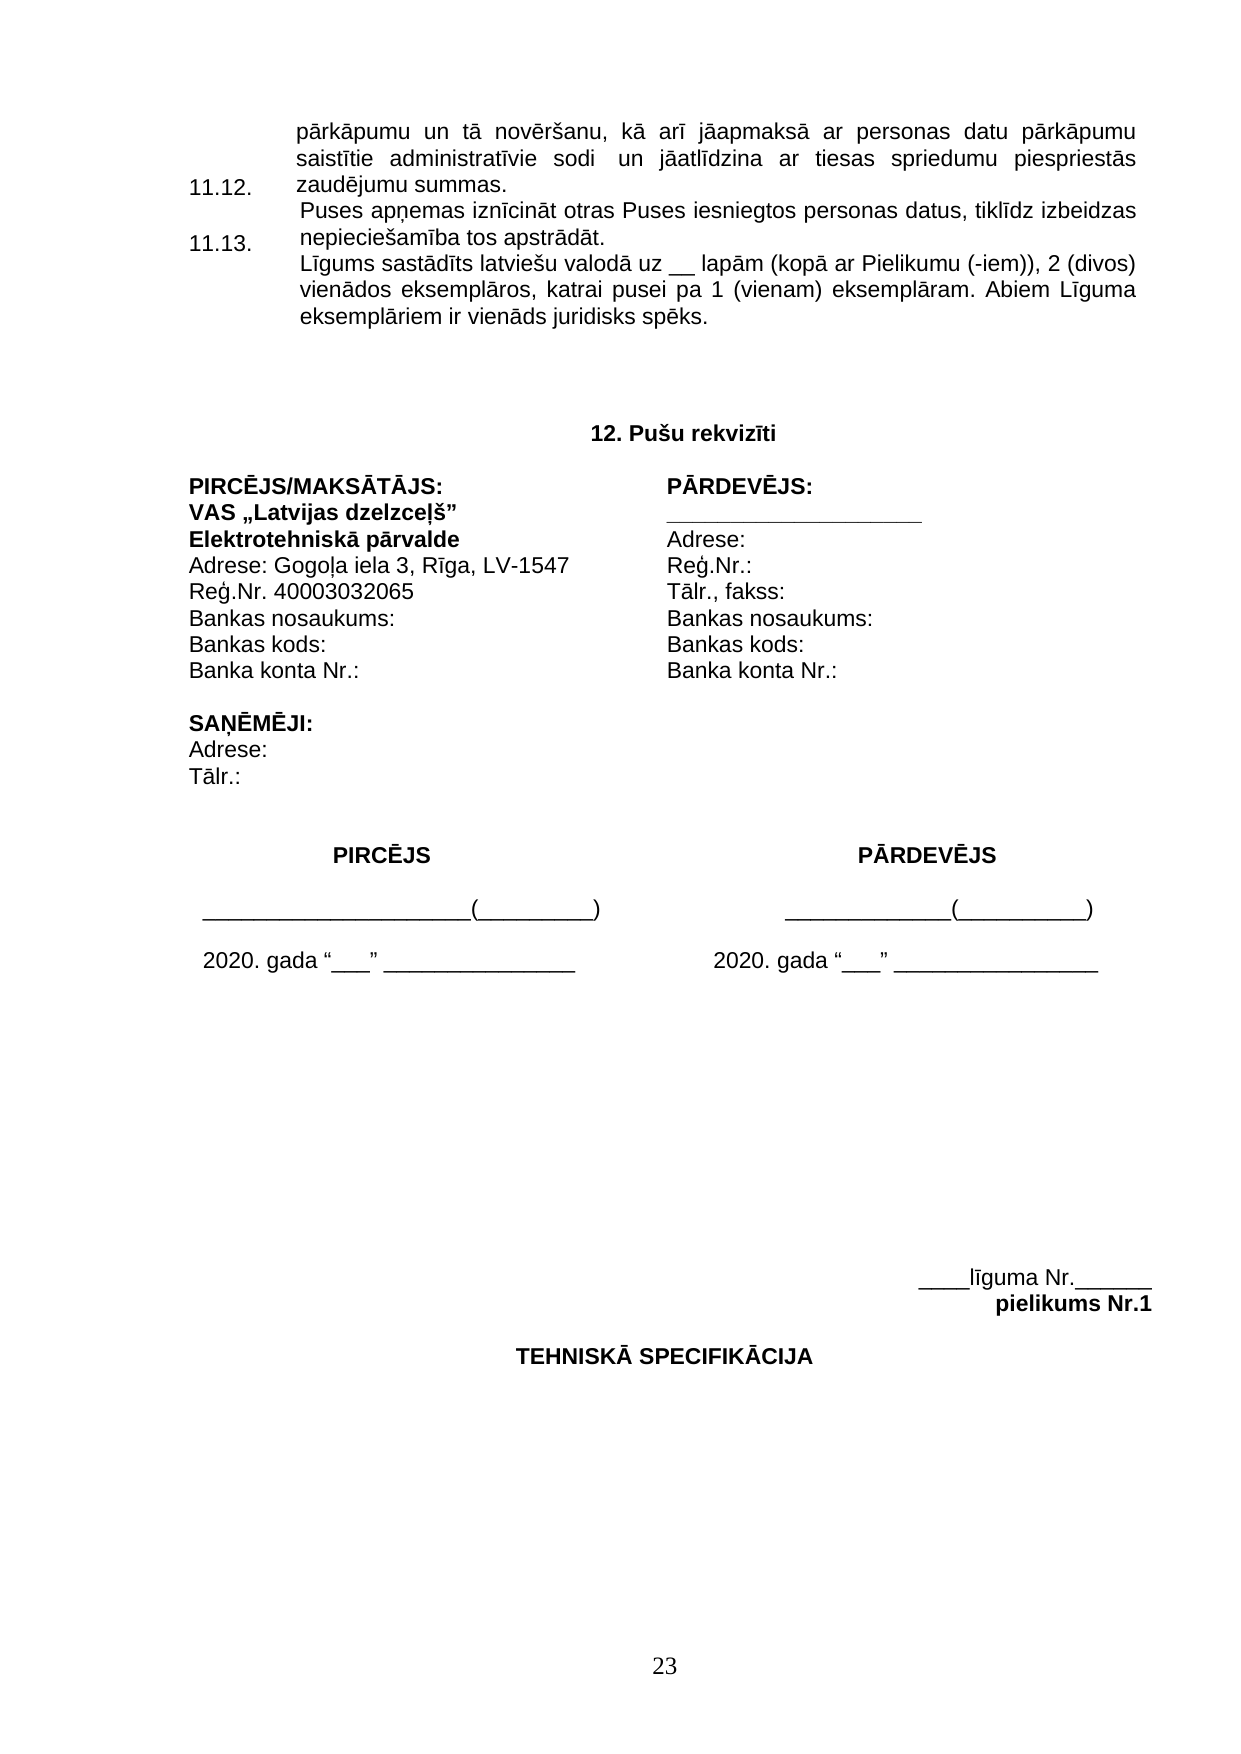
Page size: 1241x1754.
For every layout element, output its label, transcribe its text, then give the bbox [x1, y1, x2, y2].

text TEHNISKĀ SPECIFIKĀCIJA [177, 1343, 1152, 1369]
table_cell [277, 118, 1144, 367]
text _____________________(_________) _____________(__________) [177, 894, 1152, 921]
table_header PIRCĒJS/MAKSĀTĀJS: VAS „Latvijas dzelzceļš” Elektrotehniskā pārvalde Adrese: Gogoļa iela 3, Rīga, LV-1547 Reģ.Nr. 40003032065 Bankas nosaukums: Bankas kods: Banka konta Nr.: SAŅĒMĒJI: Adrese: Tālr.: [177, 473, 655, 816]
text pielikums Nr.1 [177, 1290, 1152, 1316]
table_header PĀRDEVĒJS: ____________________ Adrese: Reģ.Nr.: Tālr., fakss: Bankas nosaukums: Bankas kods: Banka konta Nr.: [655, 473, 1152, 816]
text 12. Pušu rekvizīti [215, 420, 1152, 447]
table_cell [177, 118, 277, 367]
text PIRCĒJS PĀRDEVĒJS [177, 842, 1152, 868]
text ____līguma Nr.______ [177, 1263, 1152, 1290]
text 2020. gada “___” _______________ 2020. gada “___” ________________ [177, 947, 1152, 974]
